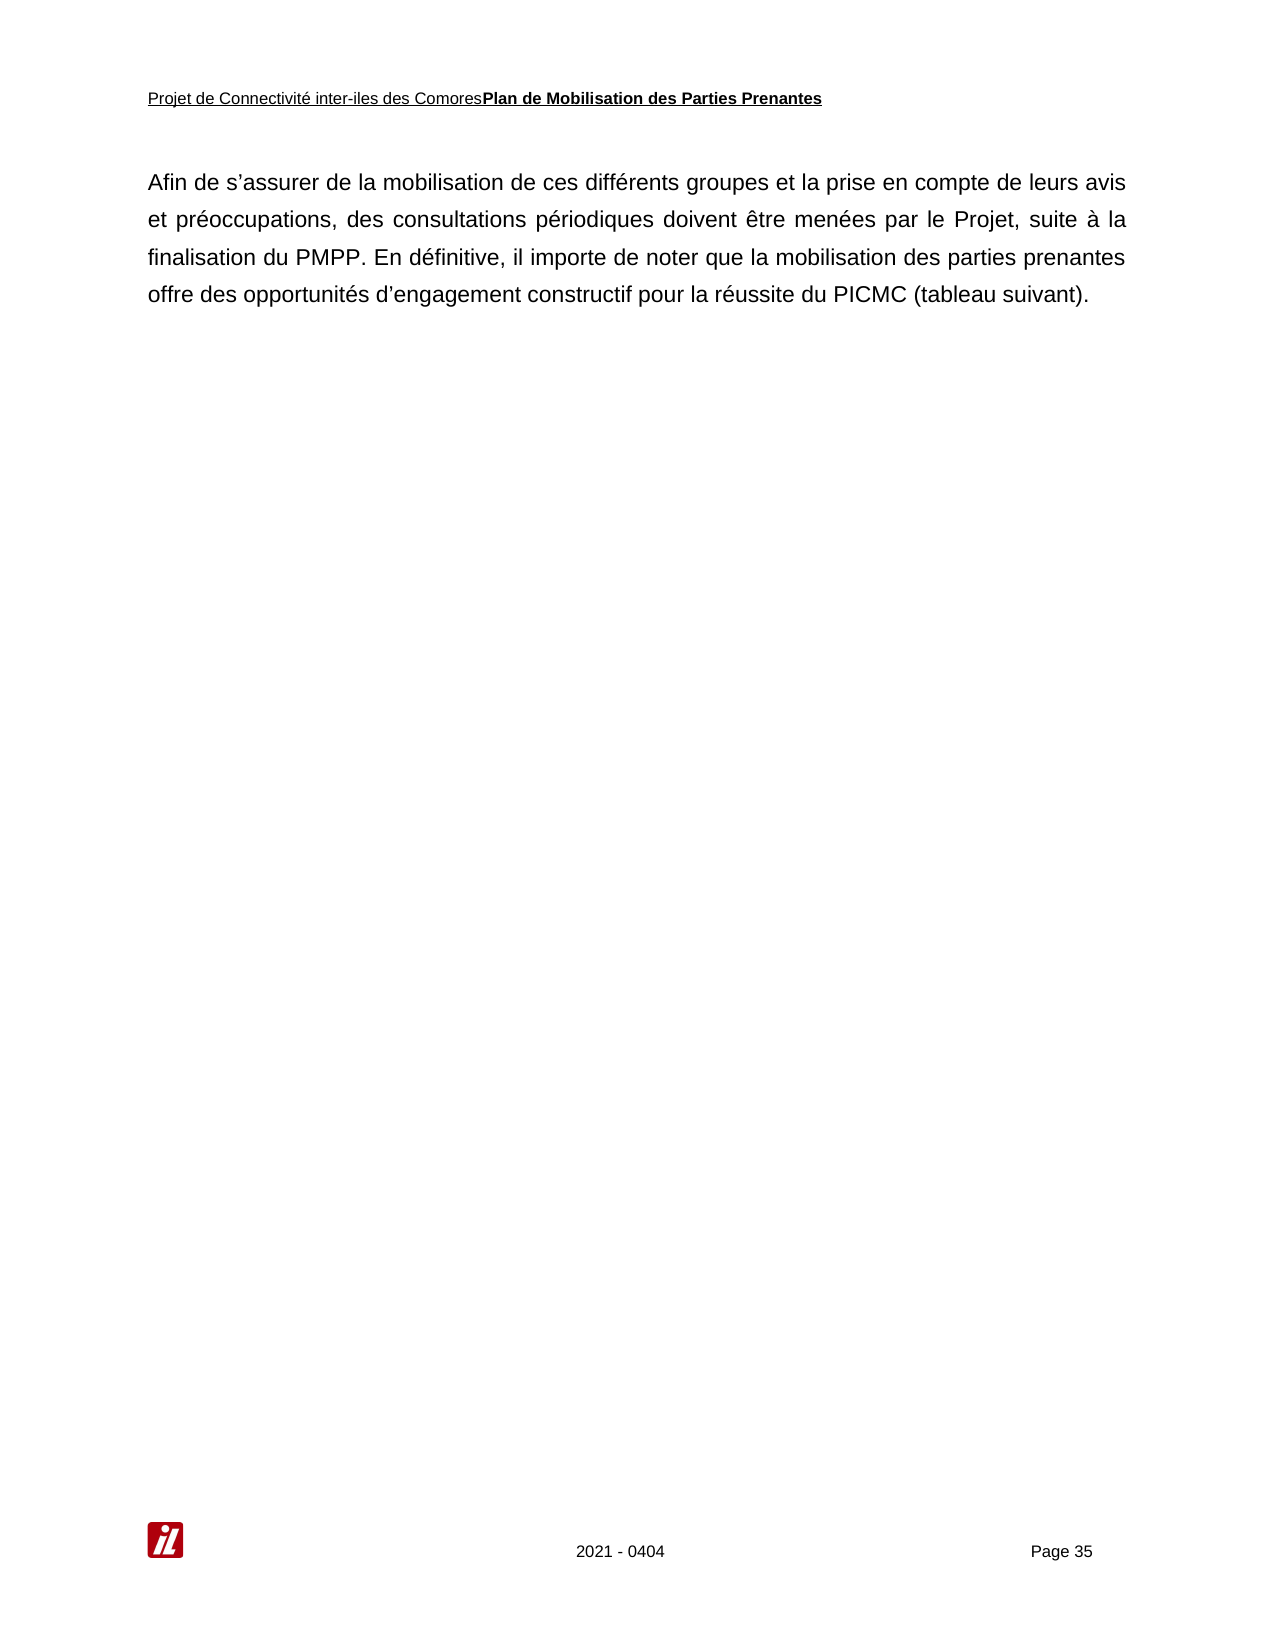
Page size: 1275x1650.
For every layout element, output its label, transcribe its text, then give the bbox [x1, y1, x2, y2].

picture [147, 1522, 184, 1558]
text Afin de s’assurer de la mobilisation de ces différents groupes et la prise en compte de leurs avis et préoccupations, des consultations périodiques doivent être menées par le Projet, suite à la finalisation du PMPP. En définitive, il importe de noter que la mobilisation des parties prenantes offre des opportunités d’engagement constructif pour la réussite du PICMC (tableau suivant). [148, 160, 1127, 310]
